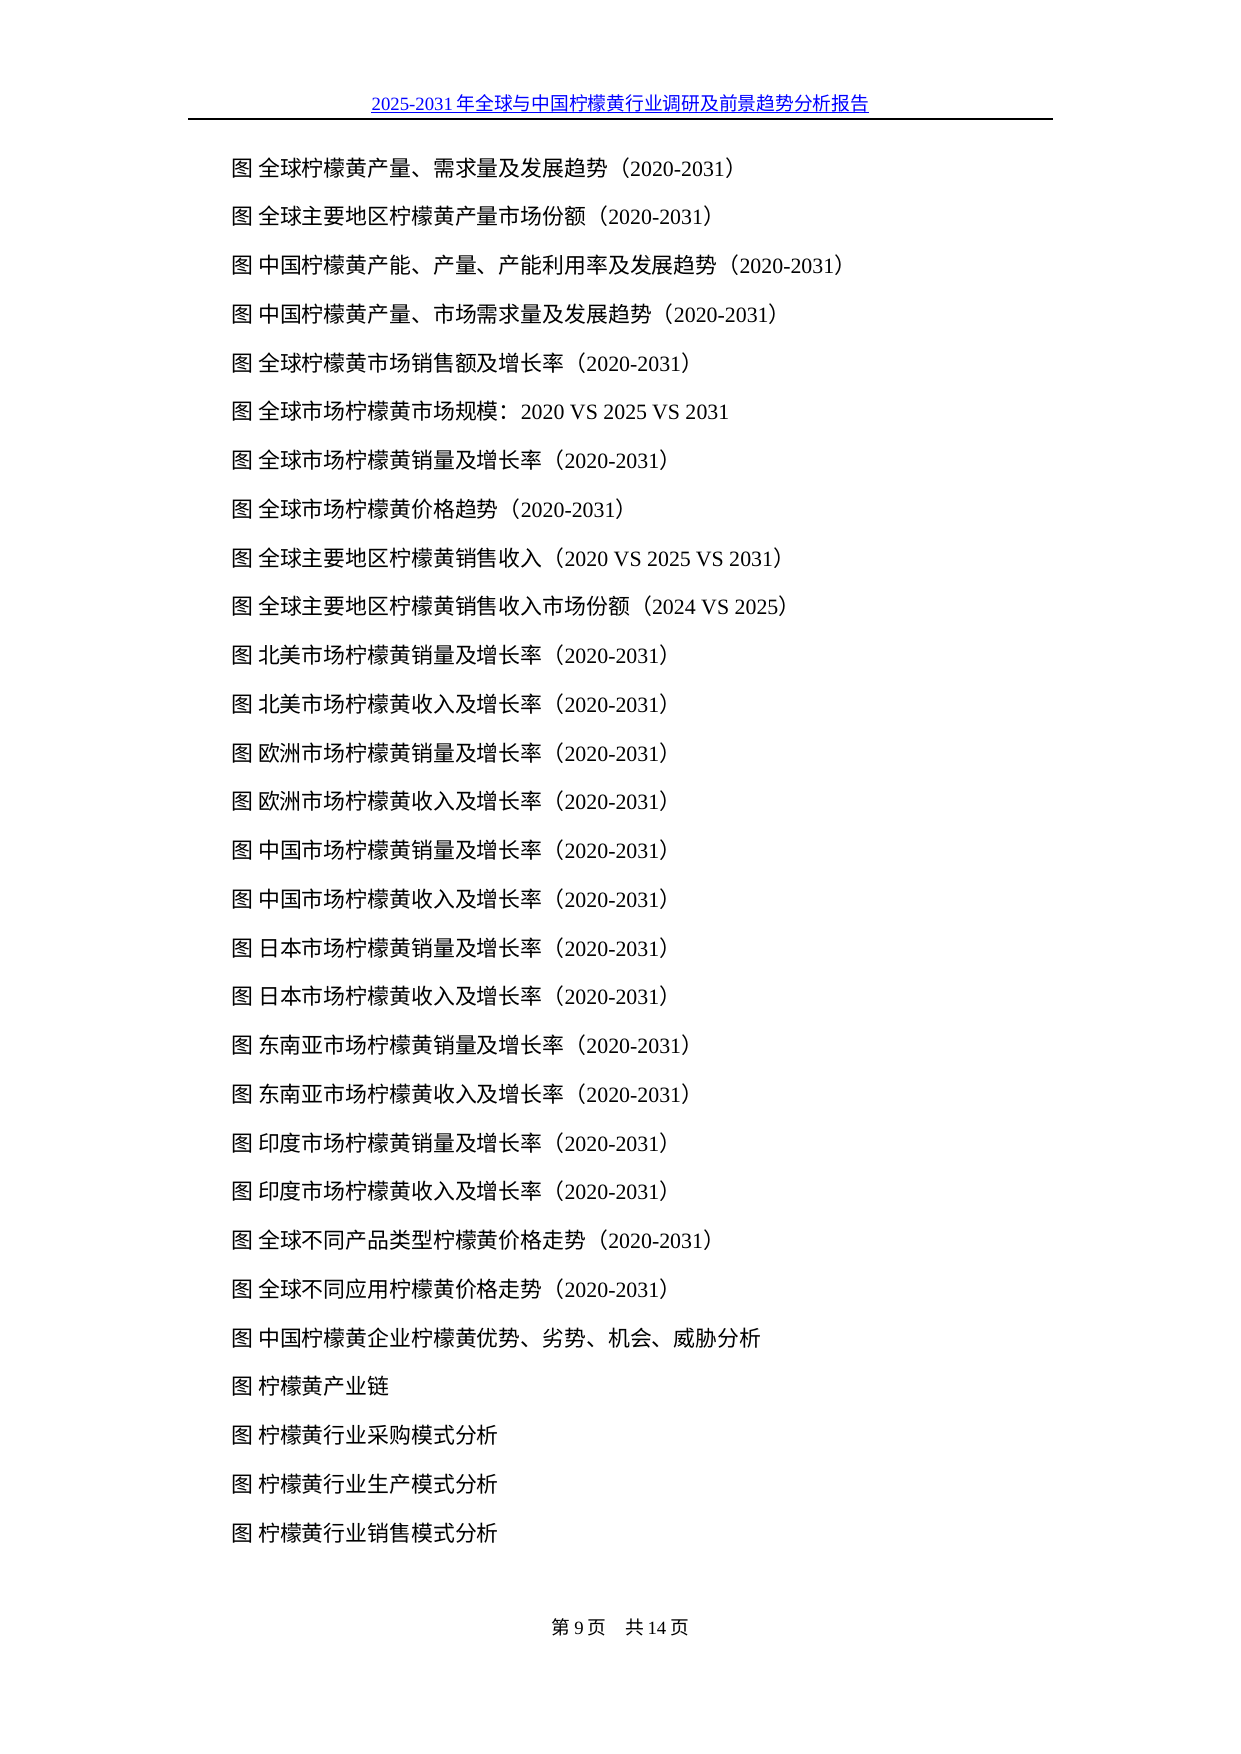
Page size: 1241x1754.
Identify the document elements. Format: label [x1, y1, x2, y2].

text [187, 150, 1053, 1548]
